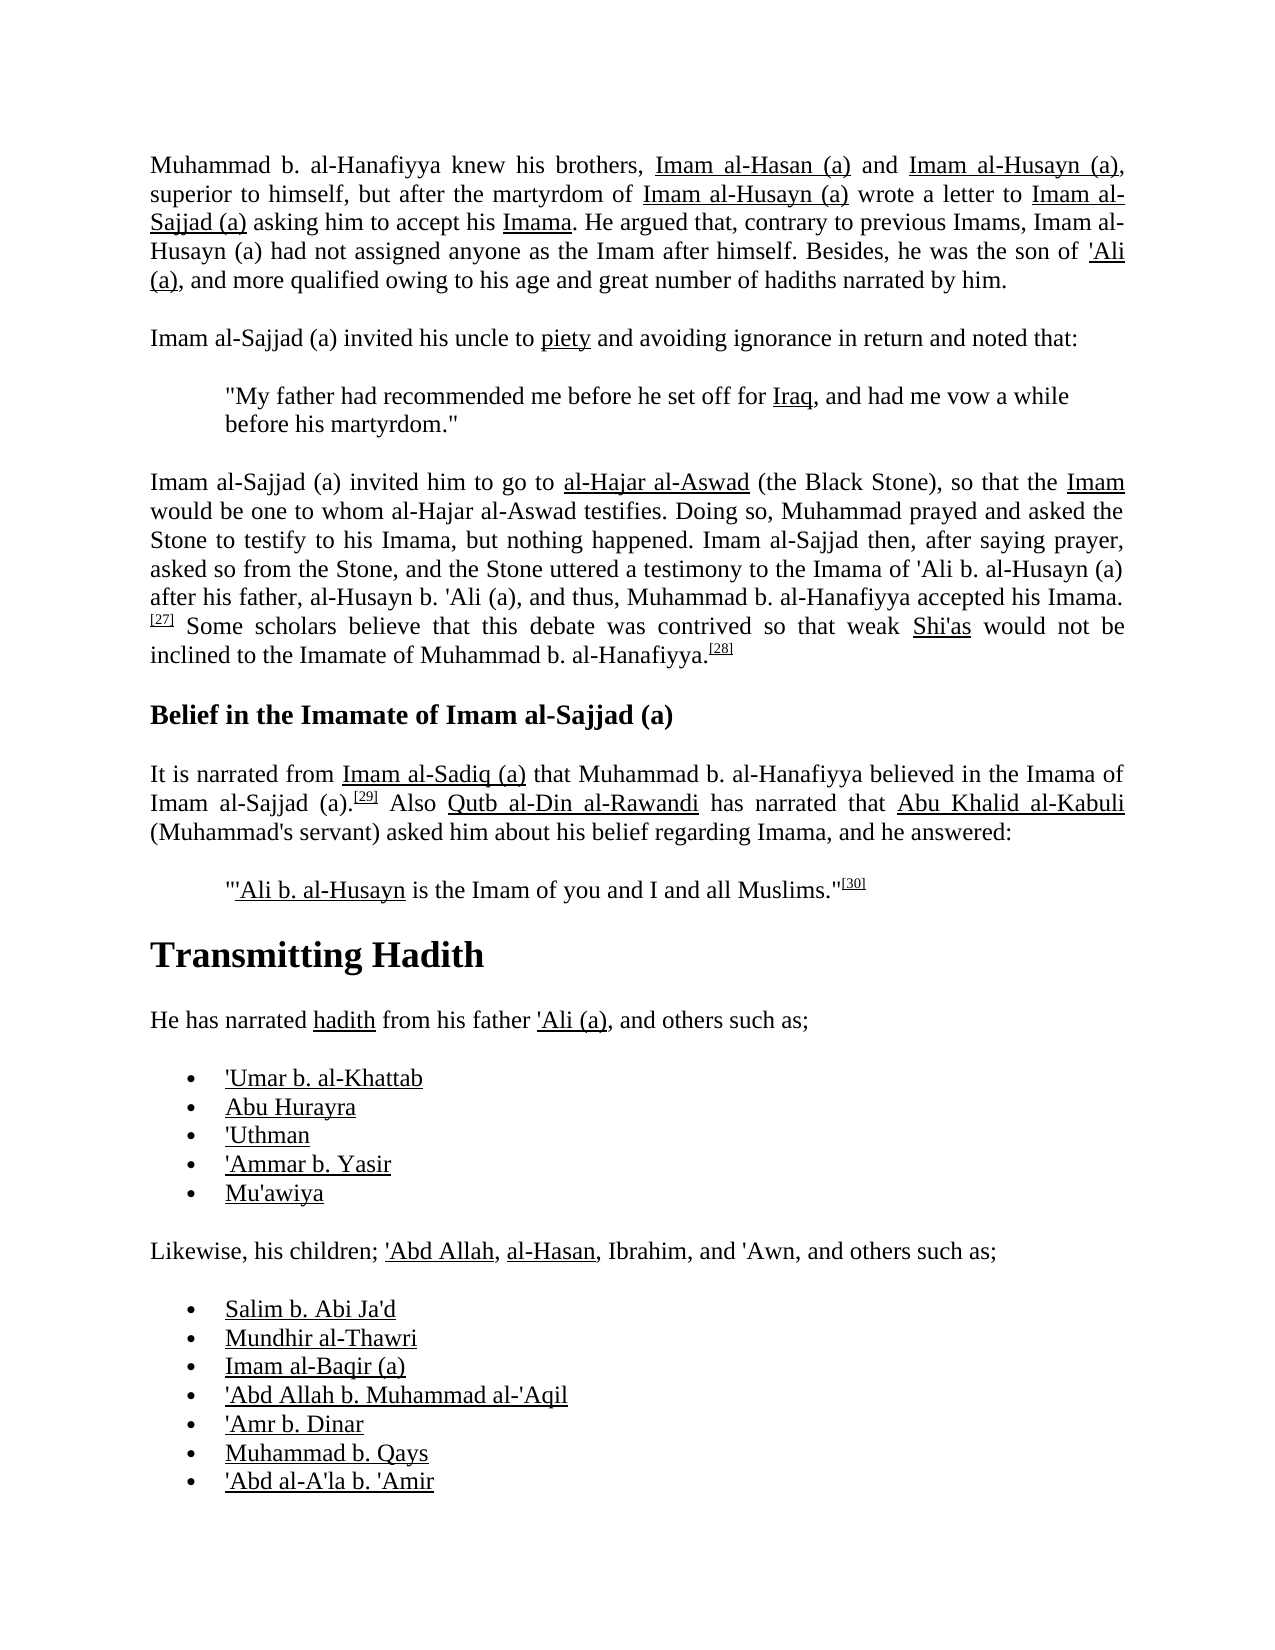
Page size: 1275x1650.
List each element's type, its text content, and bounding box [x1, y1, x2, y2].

text Transmitting Hadith [150, 933, 1125, 976]
text Imam al-Sajjad (a) invited him to go to al-Hajar al-Aswad (the Black Stone), so that the Imam would be one to whom al-Hajar al-Aswad testifies. Doing so, Muhammad prayed and asked the Stone to testify to his Imama, but nothing happened. Imam al-Sajjad then, after saying prayer, asked so from the Stone, and the Stone uttered a testimony to the Imama of 'Ali b. al-Husayn (a) after his father, al-Husayn b. 'Ali (a), and thus, Muhammad b. al-Hanafiyya accepted his Imama.[27] Some scholars believe that this debate was contrived so that weak Shi'as would not be inclined to the Imamate of Muhammad b. al-Hanafiyya.[28] [150, 467, 1125, 669]
list Mundhir al-Thawri [187, 1323, 1125, 1351]
text It is narrated from Imam al-Sadiq (a) that Muhammad b. al-Hanafiyya believed in the Imama of Imam al-Sajjad (a).[29] Also Qutb al-Din al-Rawandi has narrated that Abu Khalid al-Kabuli (Muhammad's servant) asked him about his belief regarding Imama, and he answered: [150, 759, 1125, 846]
list 'Umar b. al-Khattab [187, 1063, 1125, 1092]
text "'Ali b. al-Husayn is the Imam of you and I and all Muslims."[30] [225, 875, 1125, 904]
list Muhammad b. Qays [187, 1438, 1125, 1466]
text Likewise, his children; 'Abd Allah, al-Hasan, Ibrahim, and 'Awn, and others such as; [150, 1236, 1125, 1265]
list 'Uthman [187, 1121, 1125, 1149]
list Mu'awiya [187, 1178, 1125, 1207]
list 'Amr b. Dinar [187, 1409, 1125, 1438]
text Imam al-Sajjad (a) invited his uncle to piety and avoiding ignorance in return and noted that: [150, 323, 1125, 352]
list 'Abd al-A'la b. 'Amir [187, 1466, 1125, 1495]
text "My father had recommended me before he set off for Iraq, and had me vow a while before his martyrdom." [225, 381, 1125, 438]
list Abu Hurayra [187, 1092, 1125, 1121]
text Belief in the Imamate of Imam al-Sajjad (a) [150, 698, 1125, 730]
text Muhammad b. al-Hanafiyya knew his brothers, Imam al-Hasan (a) and Imam al-Husayn (a), superior to himself, but after the martyrdom of Imam al-Husayn (a) wrote a letter to Imam al-Sajjad (a) asking him to accept his Imama. He argued that, contrary to previous Imams, Imam al-Husayn (a) had not assigned anyone as the Imam after himself. Besides, he was the son of 'Ali (a), and more qualified owing to his age and great number of hadiths narrated by him. [150, 150, 1125, 294]
list Salim b. Abi Ja'd [187, 1294, 1125, 1323]
list Imam al-Baqir (a) [187, 1351, 1125, 1380]
list 'Ammar b. Yasir [187, 1149, 1125, 1178]
text He has narrated hadith from his father 'Ali (a), and others such as; [150, 1005, 1125, 1034]
list 'Abd Allah b. Muhammad al-'Aqil [187, 1380, 1125, 1409]
